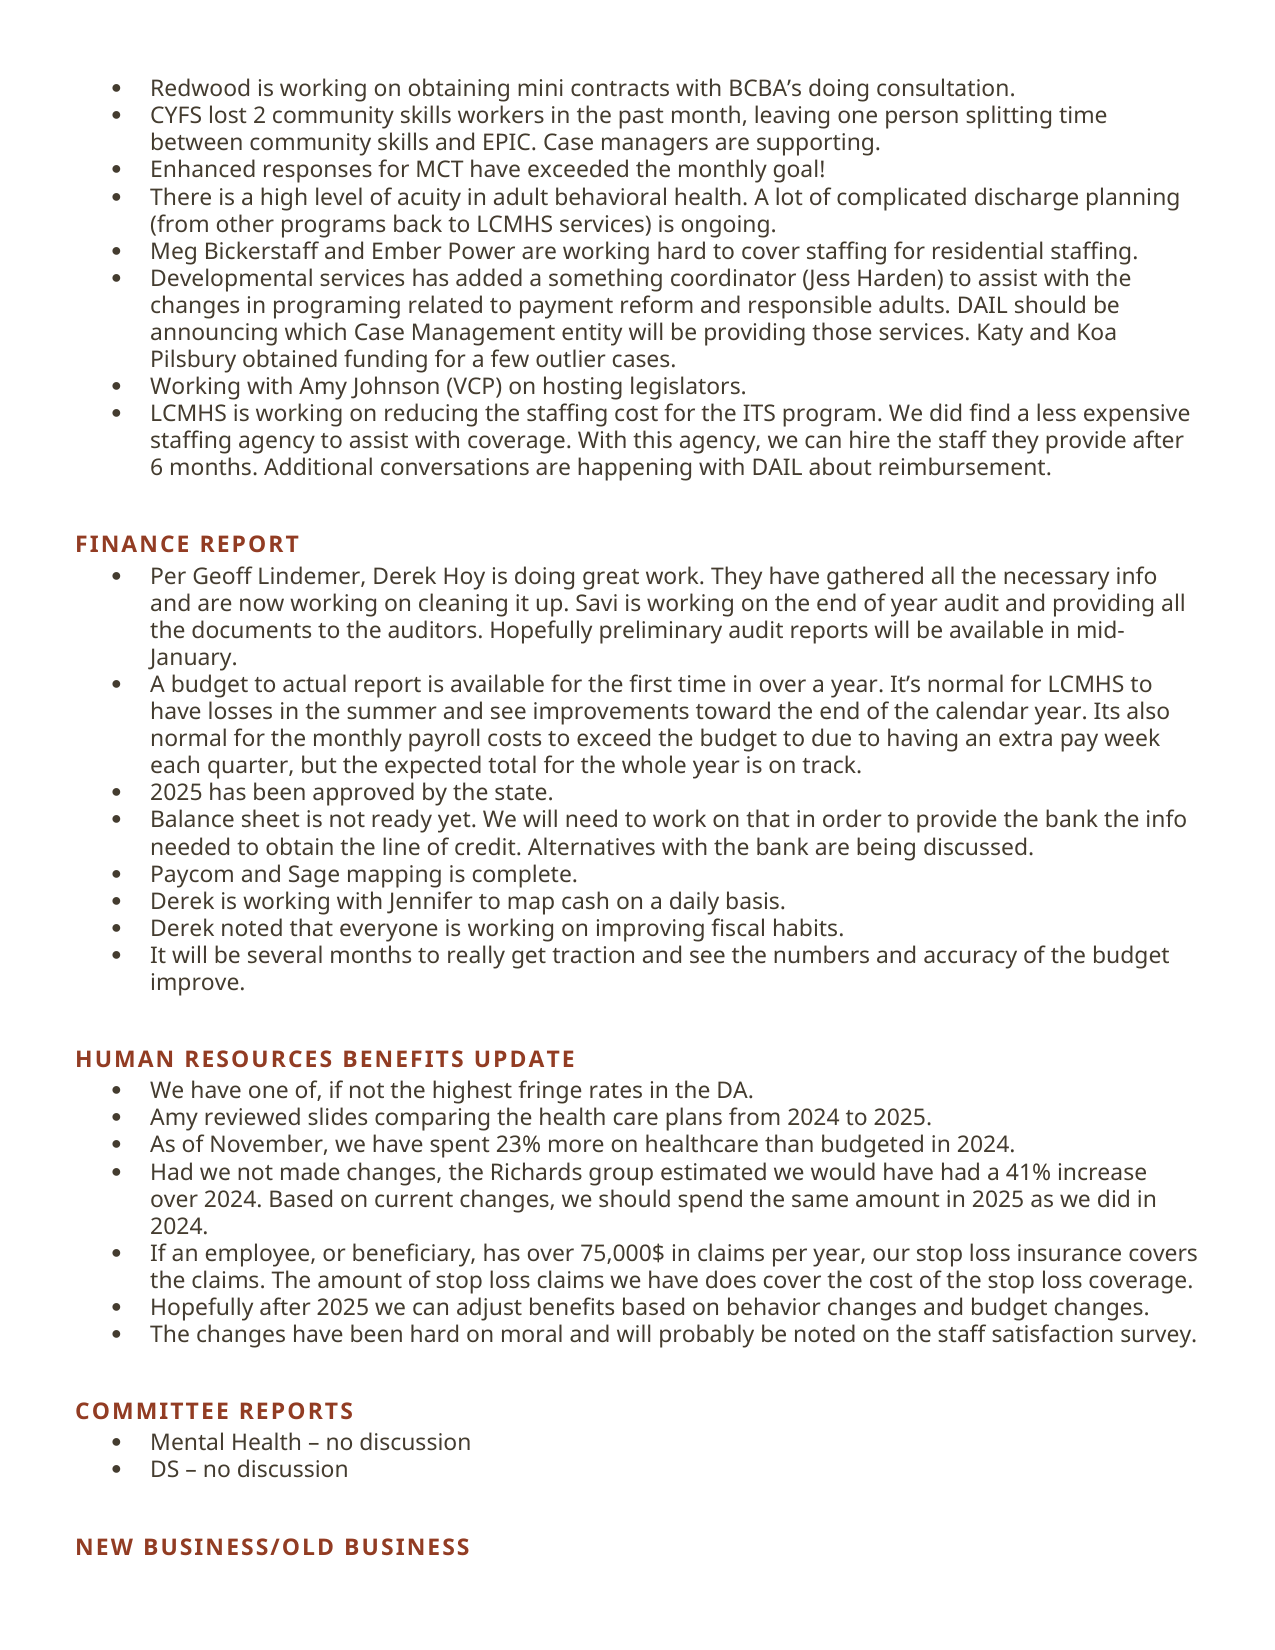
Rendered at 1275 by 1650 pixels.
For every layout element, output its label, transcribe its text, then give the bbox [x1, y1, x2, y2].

list Working with Amy Johnson (VCP) on hosting legislators. [112, 373, 1200, 400]
list There is a high level of acuity in adult behavioral health. A lot of complicated discharge planning (from other programs back to LCMHS services) is ongoing. [112, 183, 1200, 237]
list It will be several months to really get traction and see the numbers and accuracy of the budget improve. [112, 942, 1200, 996]
list CYFS lost 2 community skills workers in the past month, leaving one person splitting time between community skills and EPIC. Case managers are supporting. [112, 102, 1200, 156]
subtitle human resources benefits update [75, 1046, 1200, 1073]
list Meg Bickerstaff and Ember Power are working hard to cover staffing for residential staffing. [112, 237, 1200, 264]
subtitle Finance Report [75, 531, 1200, 558]
list Per Geoff Lindemer, Derek Hoy is doing great work. They have gathered all the necessary info and are now working on cleaning it up. Savi is working on the end of year audit and providing all the documents to the auditors. Hopefully preliminary audit reports will be available in mid-January. [112, 562, 1200, 671]
list LCMHS is working on reducing the staffing cost for the ITS program. We did find a less expensive staffing agency to assist with coverage. With this agency, we can hire the staff they provide after 6 months. Additional conversations are happening with DAIL about reimbursement. [112, 400, 1200, 481]
list If an employee, or beneficiary, has over 75,000$ in claims per year, our stop loss insurance covers the claims. The amount of stop loss claims we have does cover the cost of the stop loss coverage. [112, 1239, 1200, 1294]
list Mental Health – no discussion [112, 1429, 1200, 1456]
subtitle Committee Reports [75, 1398, 1200, 1425]
list Derek is working with Jennifer to map cash on a daily basis. [112, 887, 1200, 914]
list A budget to actual report is available for the first time in over a year. It’s normal for LCMHS to have losses in the summer and see improvements toward the end of the calendar year. Its also normal for the monthly payroll costs to exceed the budget to due to having an extra pay week each quarter, but the expected total for the whole year is on track. [112, 671, 1200, 779]
list Balance sheet is not ready yet. We will need to work on that in order to provide the bank the info needed to obtain the line of credit. Alternatives with the bank are being discussed. [112, 806, 1200, 860]
list 2025 has been approved by the state. [112, 779, 1200, 806]
list Hopefully after 2025 we can adjust benefits based on behavior changes and budget changes. [112, 1294, 1200, 1321]
list Paycom and Sage mapping is complete. [112, 860, 1200, 887]
list Amy reviewed slides comparing the health care plans from 2024 to 2025. [112, 1104, 1200, 1131]
list DS – no discussion [112, 1456, 1200, 1483]
list Redwood is working on obtaining mini contracts with BCBA’s doing consultation. [112, 75, 1200, 102]
list Developmental services has added a something coordinator (Jess Harden) to assist with the changes in programing related to payment reform and responsible adults. DAIL should be announcing which Case Management entity will be providing those services. Katy and Koa Pilsbury obtained funding for a few outlier cases. [112, 264, 1200, 373]
list Had we not made changes, the Richards group estimated we would have had a 41% increase over 2024. Based on current changes, we should spend the same amount in 2025 as we did in 2024. [112, 1158, 1200, 1239]
list Enhanced responses for MCT have exceeded the monthly goal! [112, 156, 1200, 183]
list As of November, we have spent 23% more on healthcare than budgeted in 2024. [112, 1131, 1200, 1158]
list Derek noted that everyone is working on improving fiscal habits. [112, 914, 1200, 942]
list We have one of, if not the highest fringe rates in the DA. [112, 1077, 1200, 1104]
subtitle NEW Business/old business [75, 1533, 1200, 1560]
list The changes have been hard on moral and will probably be noted on the staff satisfaction survey. [112, 1321, 1200, 1348]
